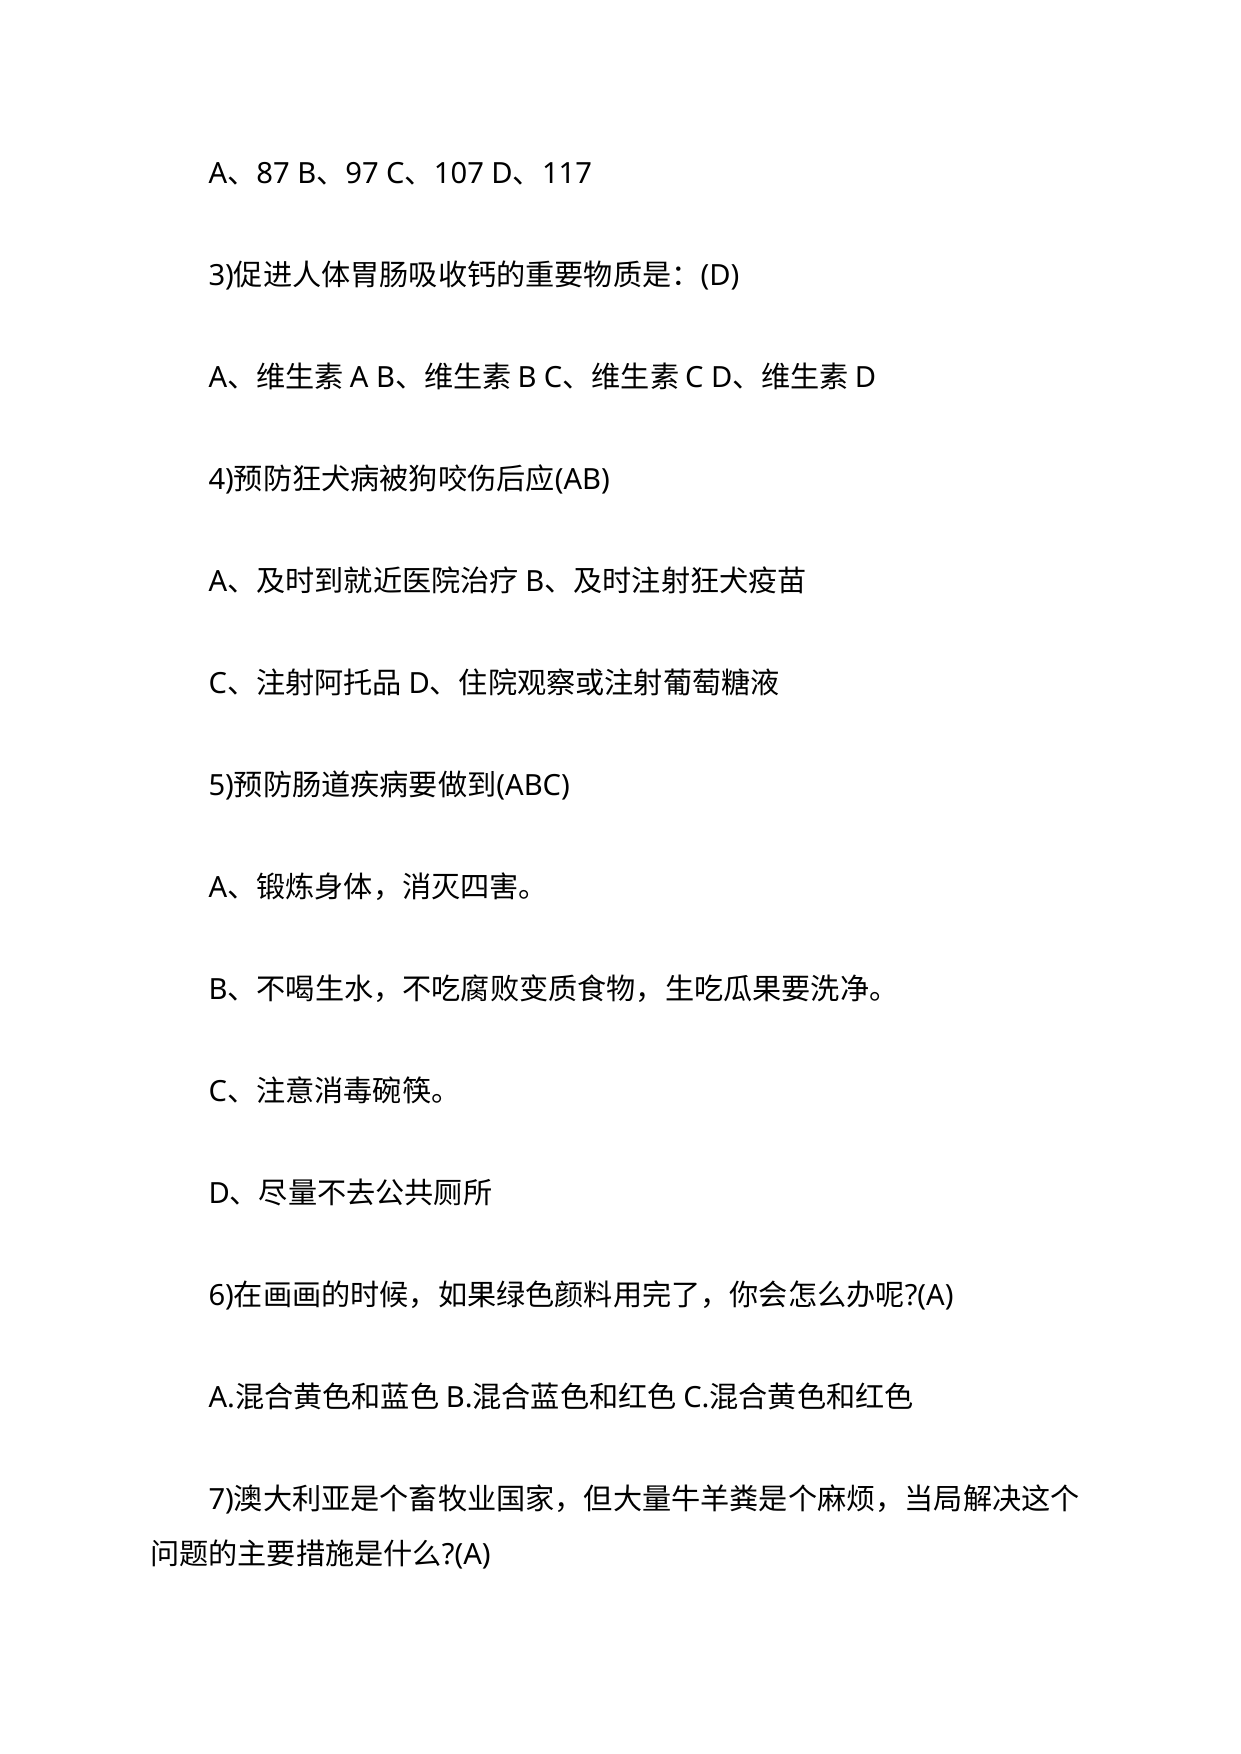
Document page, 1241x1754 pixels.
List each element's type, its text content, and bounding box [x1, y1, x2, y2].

text 3)促进人体胃肠吸收钙的重要物质是：(D) [150, 252, 1090, 294]
text C、注射阿托品 D、住院观察或注射葡萄糖液 [150, 660, 1090, 702]
text 6)在画画的时候，如果绿色颜料用完了，你会怎么办呢?(A) [150, 1272, 1090, 1314]
text 5)预防肠道疾病要做到(ABC) [150, 762, 1090, 804]
text A.混合黄色和蓝色 B.混合蓝色和红色 C.混合黄色和红色 [150, 1374, 1090, 1416]
text A、87 B、97 C、107 D、117 [150, 150, 1090, 192]
text 7)澳大利亚是个畜牧业国家，但大量牛羊粪是个麻烦，当局解决这个问题的主要措施是什么?(A) [150, 1476, 1090, 1573]
text D、尽量不去公共厕所 [150, 1170, 1090, 1212]
text A、锻炼身体，消灭四害。 [150, 864, 1090, 906]
text 4)预防狂犬病被狗咬伤后应(AB) [150, 456, 1090, 498]
text A、维生素A B、维生素B C、维生素C D、维生素D [150, 354, 1090, 396]
text B、不喝生水，不吃腐败变质食物，生吃瓜果要洗净。 [150, 966, 1090, 1008]
text A、及时到就近医院治疗 B、及时注射狂犬疫苗 [150, 558, 1090, 600]
text C、注意消毒碗筷。 [150, 1068, 1090, 1110]
